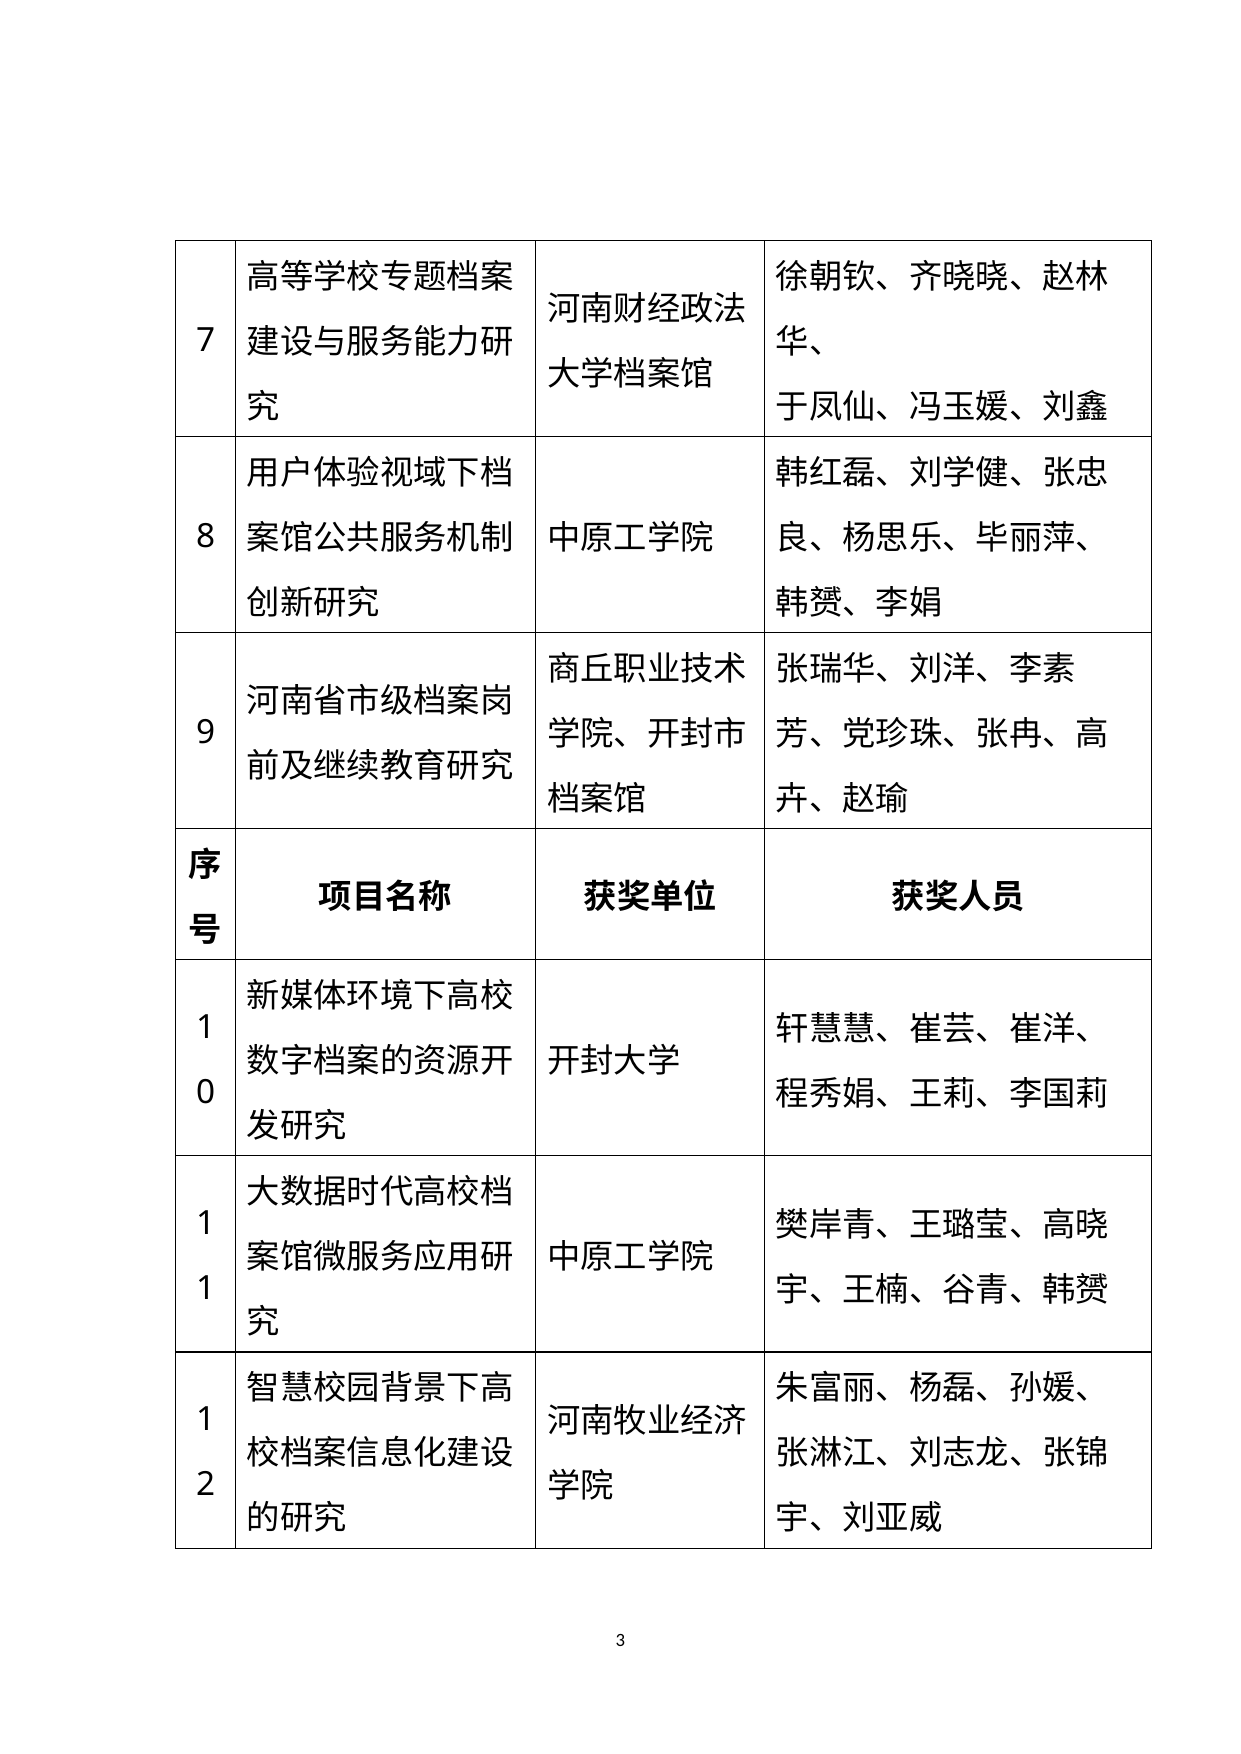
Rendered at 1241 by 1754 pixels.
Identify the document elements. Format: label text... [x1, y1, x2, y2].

table_cell 序号 [176, 829, 235, 959]
table_cell 11 [176, 1156, 235, 1351]
table_cell 智慧校园背景下高校档案信息化建设的研究 [236, 1353, 535, 1547]
table_cell 张瑞华、刘洋、李素芳、党珍珠、张冉、高卉、赵瑜 [765, 633, 1151, 828]
table_cell 河南省市级档案岗前及继续教育研究 [236, 633, 535, 828]
table_cell 商丘职业技术学院、开封市档案馆 [536, 633, 764, 828]
table_cell 7 [176, 241, 235, 436]
table_cell 河南牧业经济学院 [536, 1353, 764, 1547]
table_cell 获奖单位 [536, 829, 764, 959]
table_cell 开封大学 [536, 960, 764, 1155]
table_cell 徐朝钦、齐晓晓、赵林华、 于凤仙、冯玉媛、刘鑫 [765, 241, 1151, 436]
table_cell 获奖人员 [765, 829, 1151, 959]
table_cell 9 [176, 633, 235, 828]
table_cell 新媒体环境下高校数字档案的资源开发研究 [236, 960, 535, 1155]
table_cell 中原工学院 [536, 437, 764, 632]
table_cell 高等学校专题档案建设与服务能力研究 [236, 241, 535, 436]
table_cell 10 [176, 960, 235, 1155]
table_cell 中原工学院 [536, 1156, 764, 1351]
table_cell 河南财经政法大学档案馆 [536, 241, 764, 436]
table_cell 轩慧慧、崔芸、崔洋、程秀娟、王莉、李国莉 [765, 960, 1151, 1155]
table_cell 12 [176, 1353, 235, 1547]
table_cell 项目名称 [236, 829, 535, 959]
table_cell 樊岸青、王璐莹、高晓宇、王楠、谷青、韩赟 [765, 1156, 1151, 1351]
table_cell 用户体验视域下档案馆公共服务机制创新研究 [236, 437, 535, 632]
table_cell 大数据时代高校档案馆微服务应用研究 [236, 1156, 535, 1351]
table_cell 韩红磊、刘学健、张忠良、杨思乐、毕丽萍、韩赟、李娟 [765, 437, 1151, 632]
table_cell 8 [176, 437, 235, 632]
table_cell 朱富丽、杨磊、孙媛、张淋江、刘志龙、张锦宇、刘亚威 [765, 1353, 1151, 1547]
